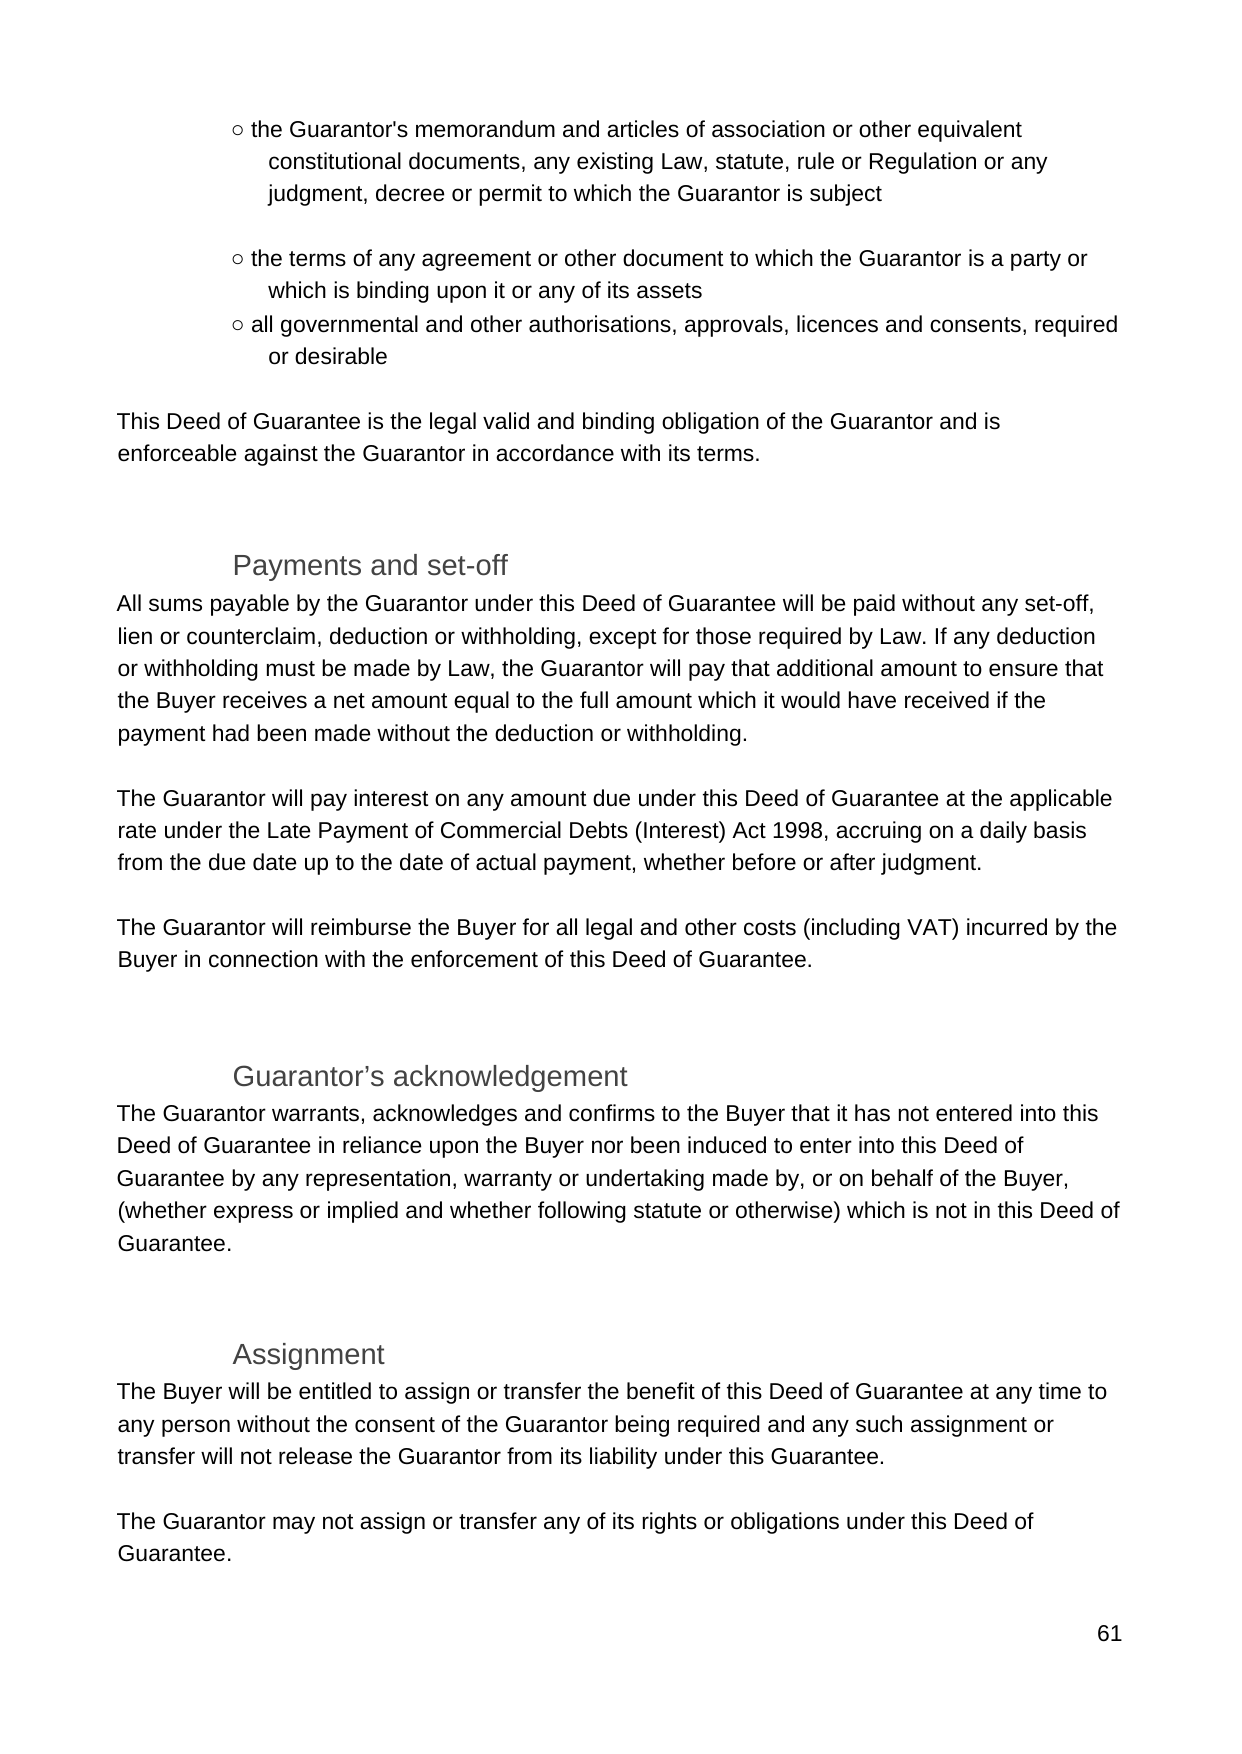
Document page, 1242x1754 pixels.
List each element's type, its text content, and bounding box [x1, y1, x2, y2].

text The Guarantor will pay interest on any amount due under this Deed of Guarantee at the applicable rate under the Late Payment of Commercial Debts (Interest) Act 1998, accruing on a daily basis from the due date up to the date of actual payment, whether before or after judgment. [116, 784, 1121, 876]
text ○ all governmental and other authorisations, approvals, licences and consents, required or desirable [231, 311, 1121, 369]
text The Buyer will be entitled to assign or transfer the benefit of this Deed of Guarantee at any time to any person without the consent of the Guarantor being required and any such assignment or transfer will not release the Guarantor from its liability under this Guarantee. [116, 1378, 1121, 1469]
text The Guarantor may not assign or transfer any of its rights or obligations under this Deed of Guarantee. [116, 1508, 1121, 1566]
text The Guarantor warrants, acknowledges and confirms to the Buyer that it has not entered into this [116, 1100, 1121, 1126]
text The Guarantor will reimburse the Buyer for all legal and other costs (including VAT) incurred by the Buyer in connection with the enforcement of this Deed of Guarantee. [116, 914, 1121, 973]
text All sums payable by the Guarantor under this Deed of Guarantee will be paid without any set-off, lien or counterclaim, deduction or withholding, except for those required by Law. If any deduction or withholding must be made by Law, the Guarantor will pay that additional amount to ensure that the Buyer receives a net amount equal to the full amount which it would have received if the payment had been made without the deduction or withholding. [116, 590, 1121, 746]
text Guarantee by any representation, warranty or undertaking made by, or on behalf of the Buyer, (whether express or implied and whether following statute or otherwise) which is not in this Deed of Guarantee. [116, 1165, 1121, 1256]
text ○ the terms of any agreement or other document to which the Guarantor is a party or which is binding upon it or any of its assets [231, 245, 1121, 304]
subtitle Guarantor’s acknowledgement [116, 1059, 1122, 1092]
subtitle Assignment [116, 1337, 1122, 1370]
text This Deed of Guarantee is the legal valid and binding obligation of the Guarantor and is enforceable against the Guarantor in accordance with its terms. [116, 408, 1121, 466]
subtitle Payments and set-off [116, 548, 1122, 582]
text Deed of Guarantee in reliance upon the Buyer nor been induced to enter into this Deed of [116, 1132, 1121, 1159]
text ○ the Guarantor's memorandum and articles of association or other equivalent constitutional documents, any existing Law, statute, rule or Regulation or any judgment, decree or permit to which the Guarantor is subject [231, 116, 1121, 207]
